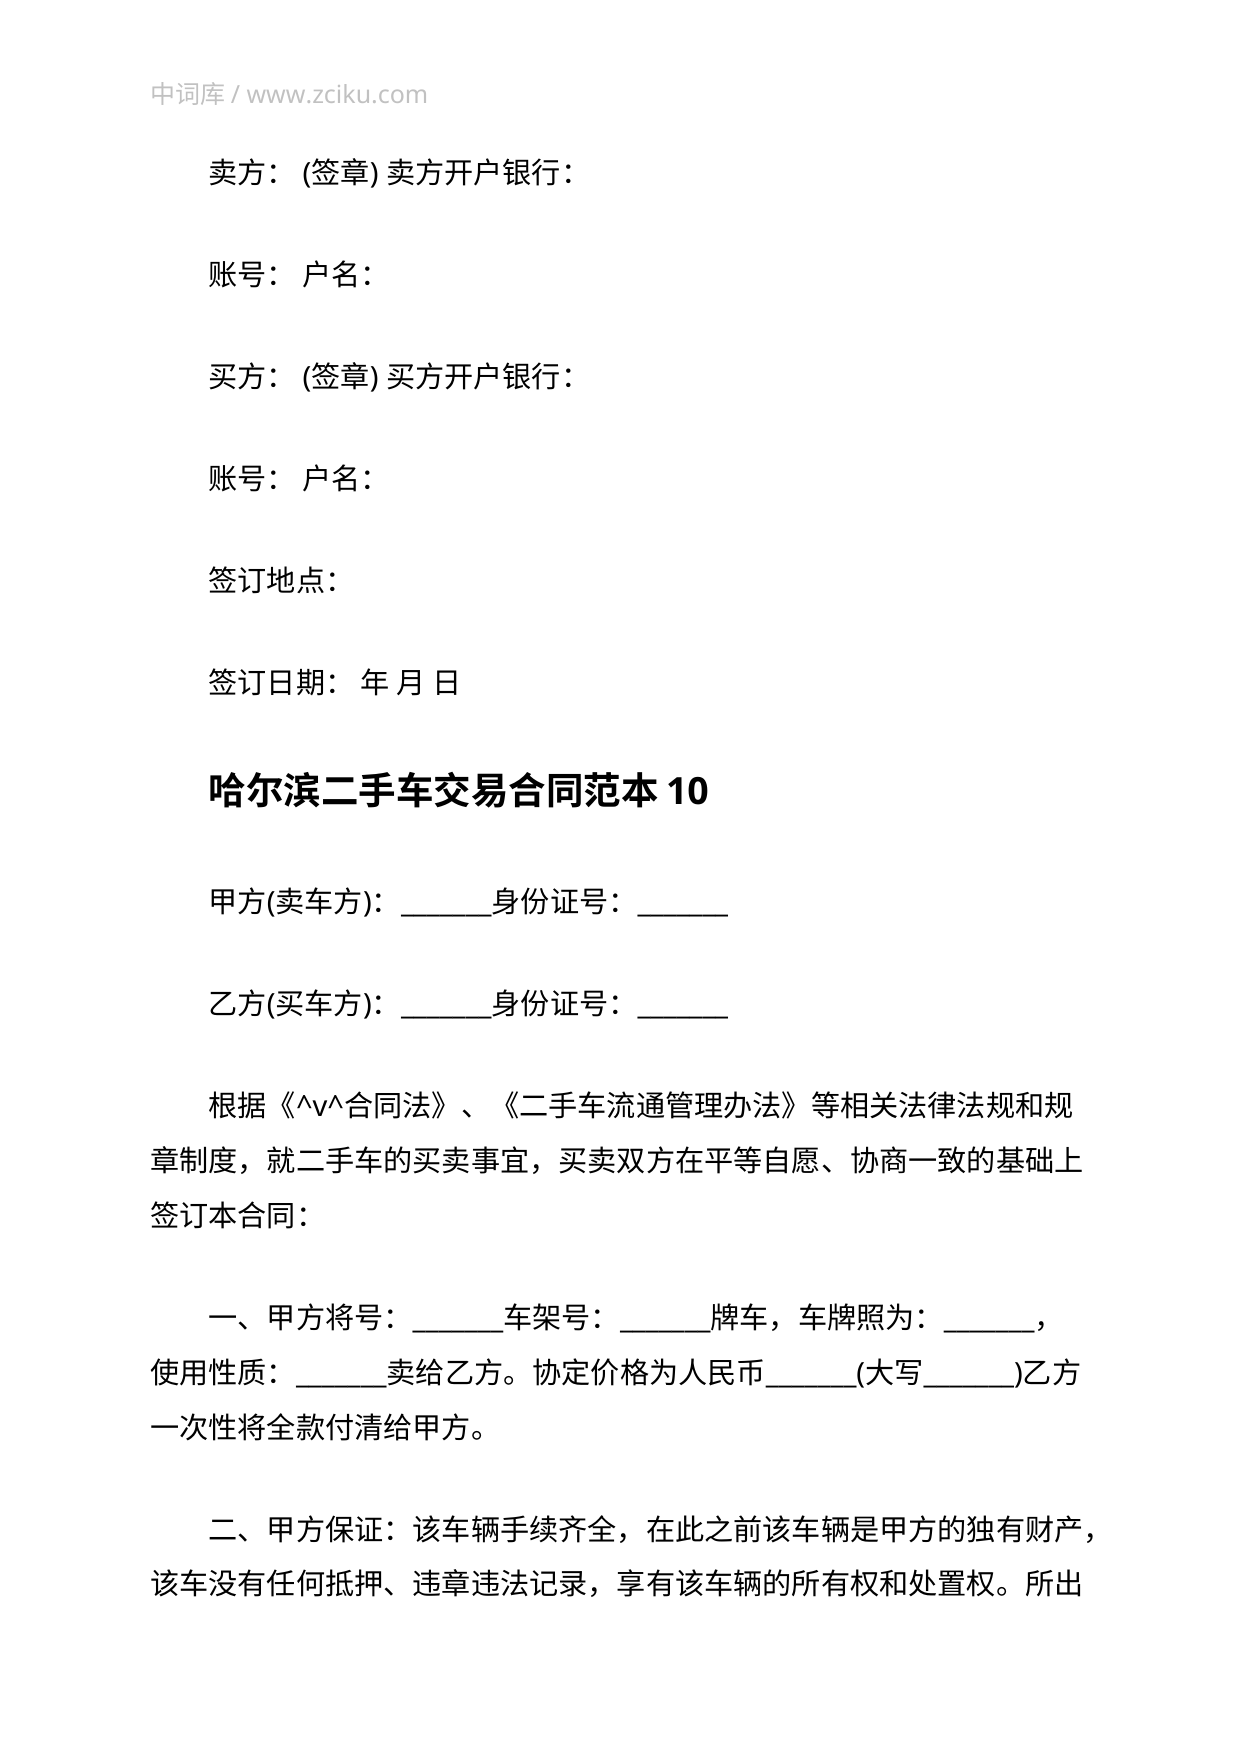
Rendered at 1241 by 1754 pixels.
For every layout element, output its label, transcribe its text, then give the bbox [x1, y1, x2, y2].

text 根据《^v^合同法》、《二手车流通管理办法》等相关法律法规和规章制度，就二手车的买卖事宜，买卖双方在平等自愿、协商一致的基础上签订本合同： [150, 1083, 1090, 1235]
text 签订日期： 年 月 日 [150, 659, 1090, 702]
text 甲方(卖车方)：_______身份证号：_______ [150, 879, 1090, 921]
text 账号： 户名： [150, 252, 1090, 294]
text 签订地点： [150, 557, 1090, 600]
text 买方： (签章) 买方开户银行： [150, 354, 1090, 396]
text 哈尔滨二手车交易合同范本10 [150, 761, 1090, 816]
text 乙方(买车方)：_______身份证号：_______ [150, 981, 1090, 1023]
text 卖方： (签章) 卖方开户银行： [150, 150, 1090, 192]
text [150, 1506, 1090, 1603]
text 账号： 户名： [150, 456, 1090, 498]
text 一、甲方将号：_______车架号：_______牌车，车牌照为：_______，使用性质：_______卖给乙方。协定价格为人民币_______(大写_______)乙方一次性将全款付清给甲方。 [150, 1294, 1090, 1447]
